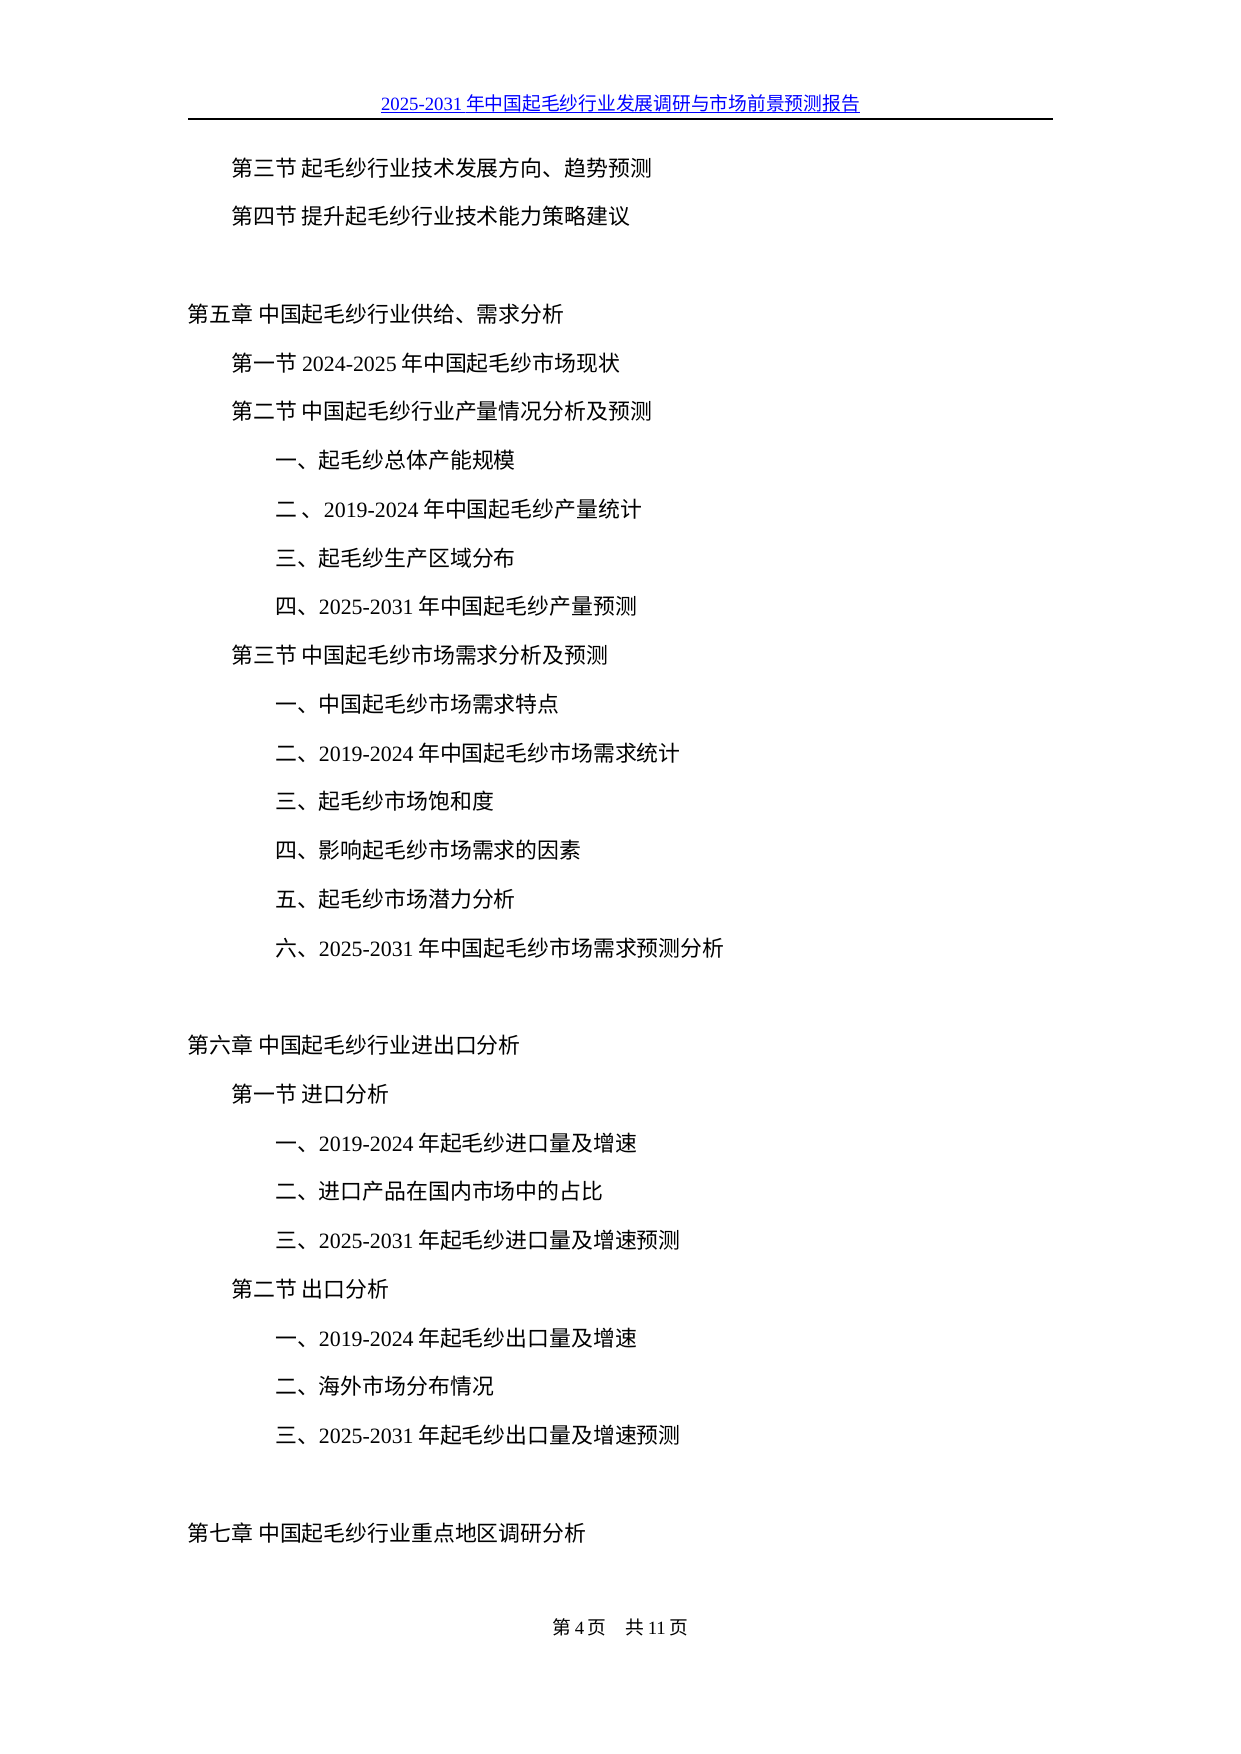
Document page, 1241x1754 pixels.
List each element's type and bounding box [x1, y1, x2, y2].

text [187, 150, 1053, 1548]
